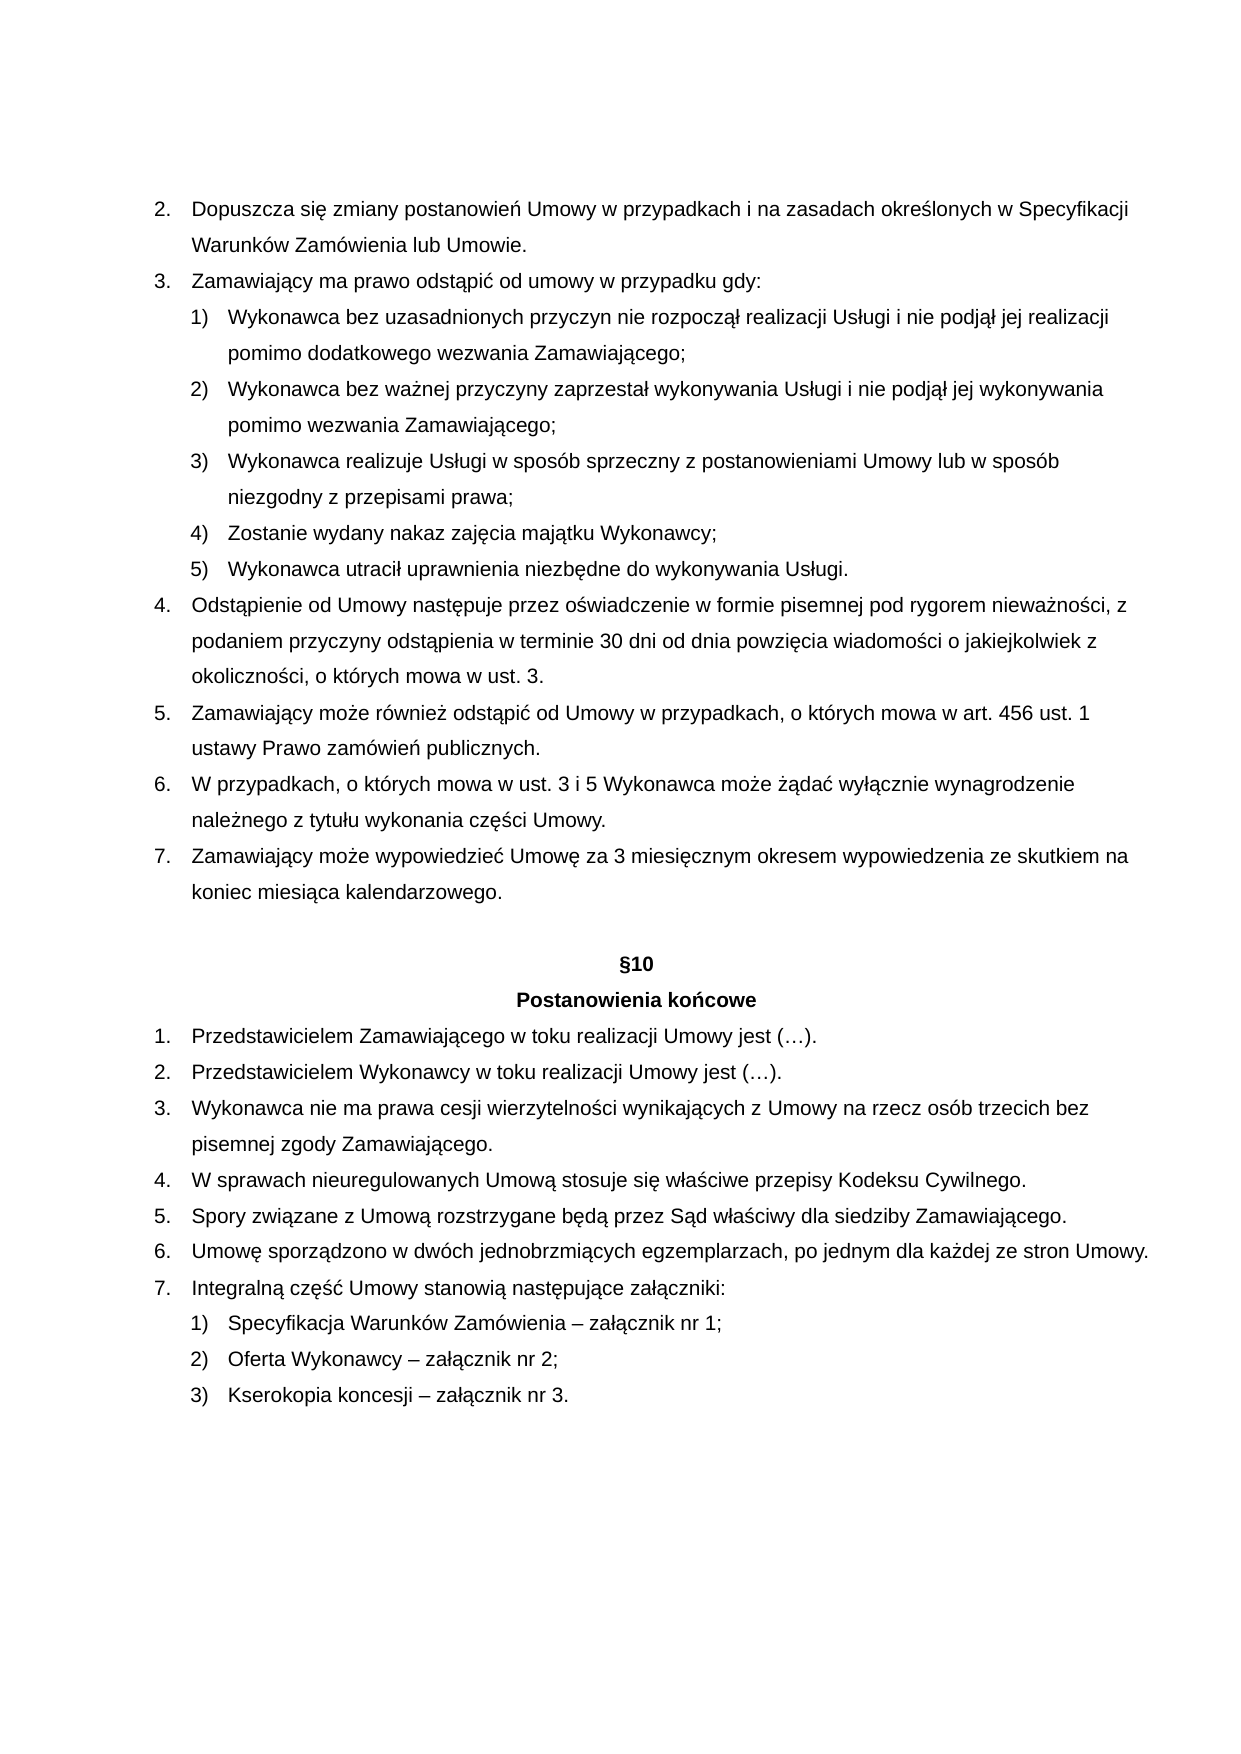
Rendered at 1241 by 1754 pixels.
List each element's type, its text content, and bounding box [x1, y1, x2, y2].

list Spory związane z Umową rozstrzygane będą przez Sąd właściwy dla siedziby Zamawiającego. [154, 1203, 1156, 1227]
list Integralną część Umowy stanowią następujące załączniki: [154, 1275, 1156, 1299]
list Dopuszcza się zmiany postanowień Umowy w przypadkach i na zasadach określonych w Specyfikacji Warunków Zamówienia lub Umowie. [154, 197, 1156, 257]
list Zamawiający może wypowiedzieć Umowę za 3 miesięcznym okresem wypowiedzenia ze skutkiem na koniec miesiąca kalendarzowego. [154, 844, 1156, 904]
list Wykonawca bez uzasadnionych przyczyn nie rozpoczął realizacji Usługi i nie podjął jej realizacji pomimo dodatkowego wezwania Zamawiającego; [190, 305, 1156, 365]
list Wykonawca nie ma prawa cesji wierzytelności wynikających z Umowy na rzecz osób trzecich bez pisemnej zgody Zamawiającego. [154, 1096, 1156, 1156]
list W sprawach nieuregulowanych Umową stosuje się właściwe przepisy Kodeksu Cywilnego. [154, 1167, 1156, 1191]
list Zostanie wydany nakaz zajęcia majątku Wykonawcy; [190, 521, 1156, 544]
list Kserokopia koncesji – załącznik nr 3. [190, 1383, 1156, 1407]
list Przedstawicielem Wykonawcy w toku realizacji Umowy jest (…). [154, 1060, 1156, 1084]
list Wykonawca realizuje Usługi w sposób sprzeczny z postanowieniami Umowy lub w sposób niezgodny z przepisami prawa; [190, 449, 1156, 509]
list Wykonawca utracił uprawnienia niezbędne do wykonywania Usługi. [190, 557, 1156, 581]
list Przedstawicielem Zamawiającego w toku realizacji Umowy jest (…). [154, 1024, 1156, 1048]
text §10 [116, 952, 1156, 976]
list Zamawiający ma prawo odstąpić od umowy w przypadku gdy: [154, 269, 1156, 293]
list Odstąpienie od Umowy następuje przez oświadczenie w formie pisemnej pod rygorem nieważności, z podaniem przyczyny odstąpienia w terminie 30 dni od dnia powzięcia wiadomości o jakiejkolwiek z okoliczności, o których mowa w ust. 3. [154, 592, 1156, 688]
list Zamawiający może również odstąpić od Umowy w przypadkach, o których mowa w art. 456 ust. 1 ustawy Prawo zamówień publicznych. [154, 700, 1156, 760]
text Postanowienia końcowe [116, 988, 1156, 1012]
list Oferta Wykonawcy – załącznik nr 2; [190, 1347, 1156, 1371]
list Specyfikacja Warunków Zamówienia – załącznik nr 1; [190, 1311, 1156, 1335]
list Wykonawca bez ważnej przyczyny zaprzestał wykonywania Usługi i nie podjął jej wykonywania pomimo wezwania Zamawiającego; [190, 377, 1156, 437]
list Umowę sporządzono w dwóch jednobrzmiących egzemplarzach, po jednym dla każdej ze stron Umowy. [154, 1239, 1156, 1263]
list W przypadkach, o których mowa w ust. 3 i 5 Wykonawca może żądać wyłącznie wynagrodzenie należnego z tytułu wykonania części Umowy. [154, 772, 1156, 832]
